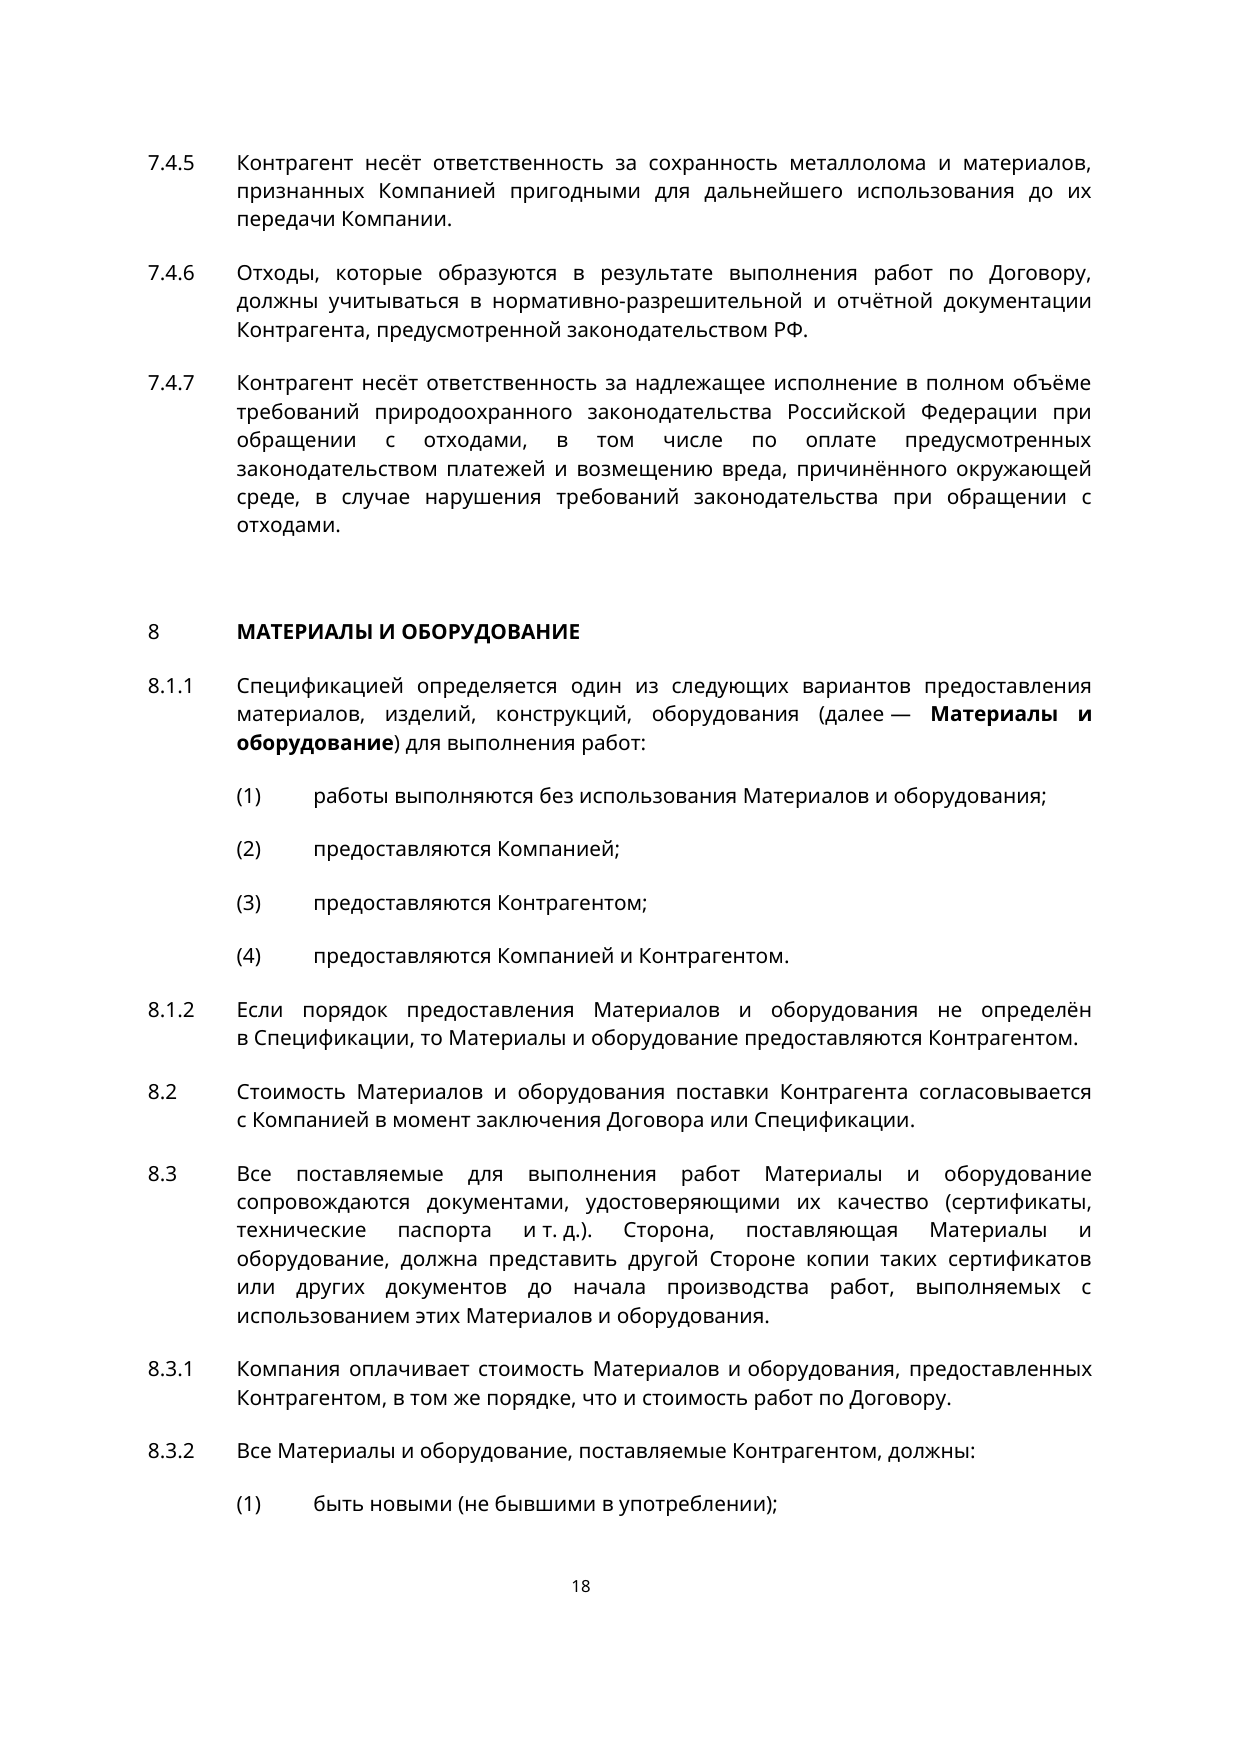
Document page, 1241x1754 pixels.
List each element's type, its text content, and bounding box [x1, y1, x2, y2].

subtitle предоставляются Компанией; [236, 834, 1092, 863]
subtitle Отходы, которые образуются в результате выполнения работ по Договору, должны учитываться в нормативно-разрешительной и отчётной документации Контрагента, предусмотренной законодательством РФ. [148, 258, 1092, 343]
subtitle Контрагент несёт ответственность за надлежащее исполнение в полном объёме требований природоохранного законодательства Российской Федерации при обращении с отходами, в том числе по оплате предусмотренных законодательством платежей и возмещению вреда, причинённого окружающей среде, в случае нарушения требований законодательства при обращении с отходами. [148, 368, 1092, 539]
subtitle Все поставляемые для выполнения работ Материалы и оборудование сопровождаются документами, удостоверяющими их качество (сертификаты, технические паспорта и т. д.). Сторона, поставляющая Материалы и оборудование, должна представить другой Стороне копии таких сертификатов или других документов до начала производства работ, выполняемых с использованием этих Материалов и оборудования. [148, 1159, 1092, 1329]
subtitle работы выполняются без использования Материалов и оборудования; [236, 781, 1092, 809]
subtitle Спецификацией определяется один из следующих вариантов предоставления материалов, изделий, конструкций, оборудования (далее — Материалы и оборудование) для выполнения работ: [148, 671, 1092, 756]
subtitle Все Материалы и оборудование, поставляемые Контрагентом, должны: [148, 1436, 1092, 1464]
subtitle Компания оплачивает стоимость Материалов и оборудования, предоставленных Контрагентом, в том же порядке, что и стоимость работ по Договору. [148, 1354, 1092, 1411]
subtitle Стоимость Материалов и оборудования поставки Контрагента согласовывается с Компанией в момент заключения Договора или Спецификации. [148, 1077, 1092, 1134]
subtitle Материалы и оборудование [148, 617, 1092, 646]
subtitle предоставляются Компанией и Контрагентом. [236, 941, 1092, 970]
subtitle Контрагент несёт ответственность за сохранность металлолома и материалов, признанных Компанией пригодными для дальнейшего использования до их передачи Компании. [148, 148, 1092, 233]
subtitle Если порядок предоставления Материалов и оборудования не определён в Спецификации, то Материалы и оборудование предоставляются Контрагентом. [148, 995, 1092, 1052]
subtitle быть новыми (не бывшими в употреблении); [236, 1489, 1092, 1518]
subtitle предоставляются Контрагентом; [236, 888, 1092, 916]
